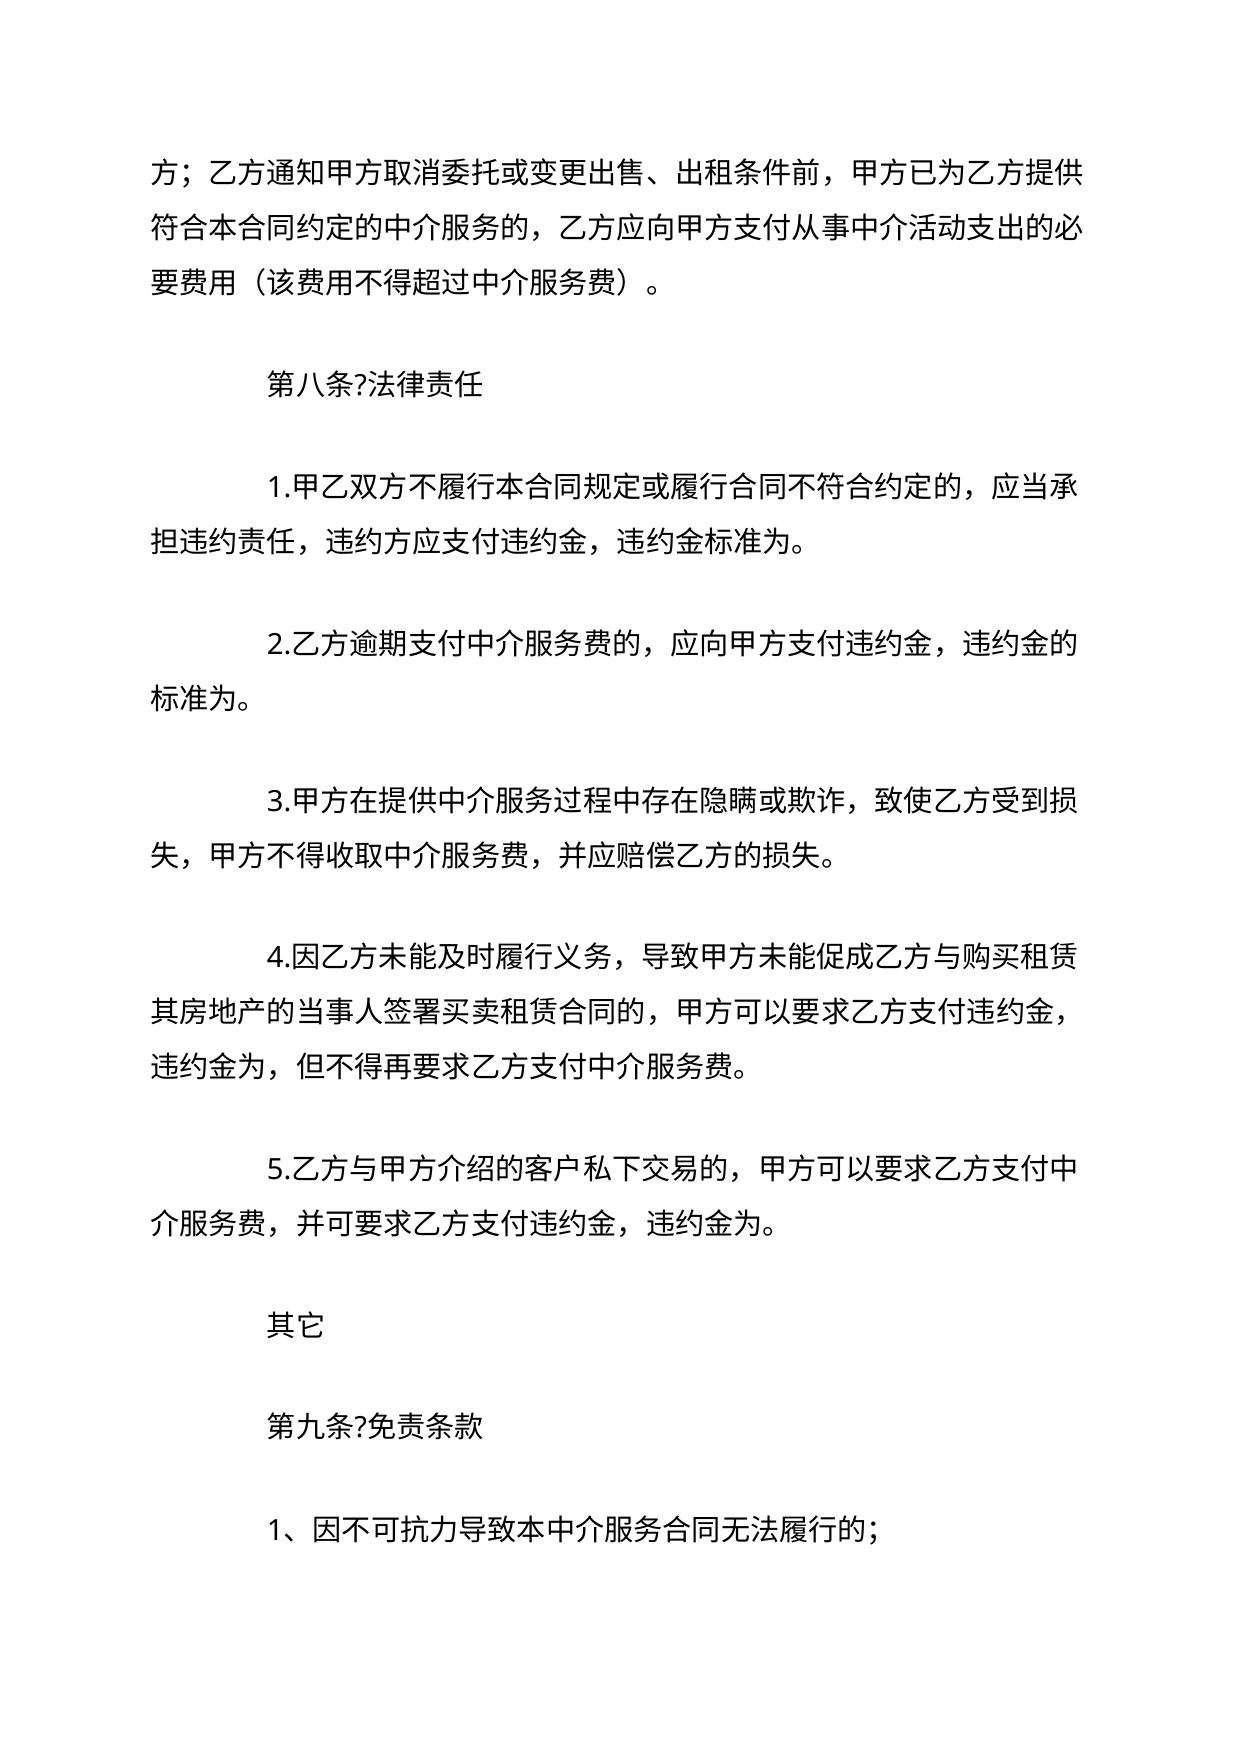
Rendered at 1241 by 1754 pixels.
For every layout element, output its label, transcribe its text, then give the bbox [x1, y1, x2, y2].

text 1.甲乙双方不履行本合同规定或履行合同不符合约定的，应当承担违约责任，违约方应支付违约金，违约金标准为。 [150, 463, 1090, 561]
text 第八条?法律责任 [150, 362, 1090, 404]
text 第九条?免责条款 [150, 1404, 1090, 1446]
text 5.乙方与甲方介绍的客户私下交易的，甲方可以要求乙方支付中介服务费，并可要求乙方支付违约金，违约金为。 [150, 1146, 1090, 1243]
text 4.因乙方未能及时履行义务，导致甲方未能促成乙方与购买租赁其房地产的当事人签署买卖租赁合同的，甲方可以要求乙方支付违约金，违约金为，但不得再要求乙方支付中介服务费。 [150, 934, 1090, 1086]
text 其它 [150, 1302, 1090, 1344]
text 1、因不可抗力导致本中介服务合同无法履行的； [150, 1506, 1090, 1548]
text 3.甲方在提供中介服务过程中存在隐瞒或欺诈，致使乙方受到损失，甲方不得收取中介服务费，并应赔偿乙方的损失。 [150, 777, 1090, 874]
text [150, 150, 1090, 302]
text 2.乙方逾期支付中介服务费的，应向甲方支付违约金，违约金的标准为。 [150, 620, 1090, 718]
